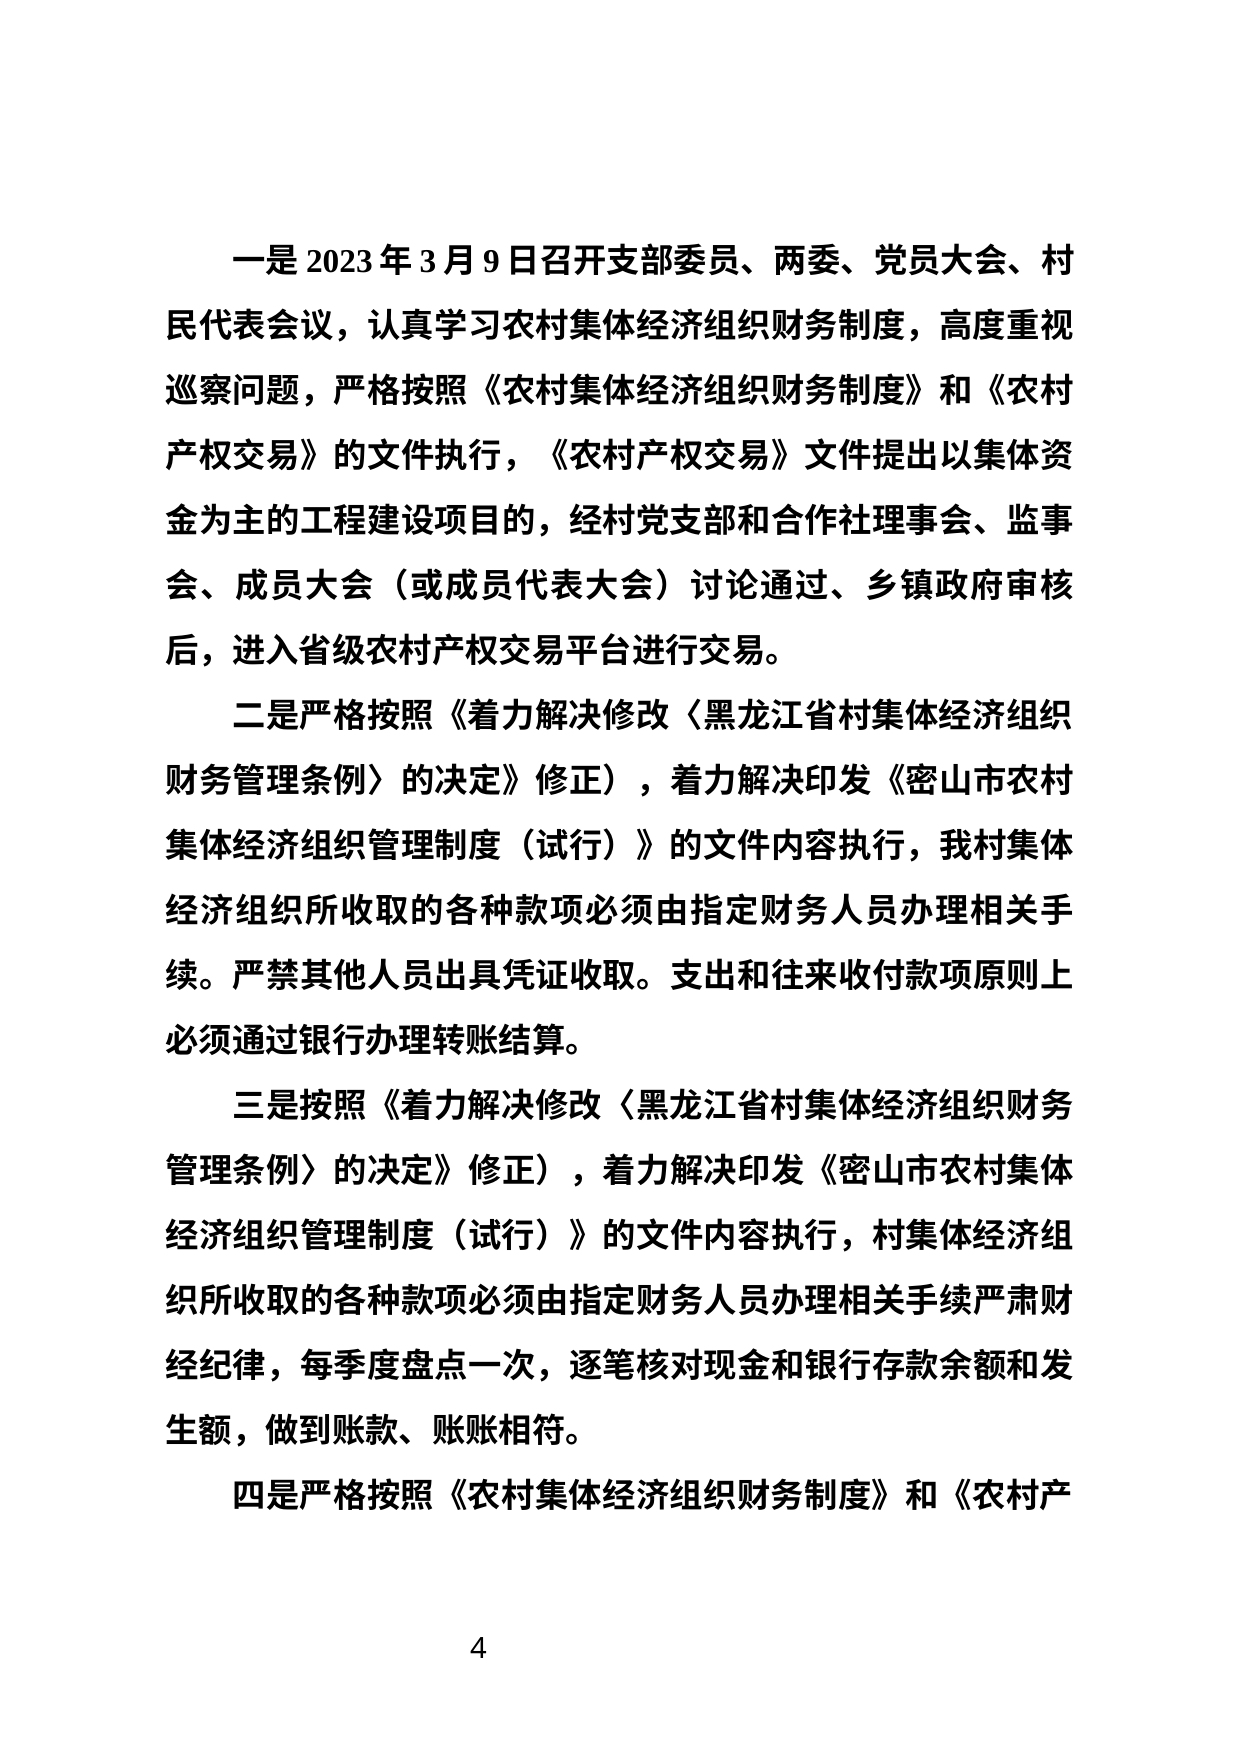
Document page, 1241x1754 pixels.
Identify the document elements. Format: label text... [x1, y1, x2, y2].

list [165, 1460, 1075, 1525]
list 三是按照《着力解决修改〈黑龙江省村集体经济组织财务管理条例〉的决定》修正），着力解决印发《密山市农村集体经济组织管理制度（试行）》的文件内容执行，村集体经济组织所收取的各种款项必须由指定财务人员办理相关手续严肃财经纪律，每季度盘点一次，逐笔核对现金和银行存款余额和发生额，做到账款、账账相符。 [165, 1070, 1075, 1460]
list 一是2023年3月9日召开支部委员、两委、党员大会、村民代表会议，认真学习农村集体经济组织财务制度，高度重视巡察问题，严格按照《农村集体经济组织财务制度》和《农村产权交易》的文件执行，《农村产权交易》文件提出以集体资金为主的工程建设项目的，经村党支部和合作社理事会、监事会、成员大会（或成员代表大会）讨论通过、乡镇政府审核后，进入省级农村产权交易平台进行交易。 [165, 225, 1075, 680]
list 二是严格按照《着力解决修改〈黑龙江省村集体经济组织财务管理条例〉的决定》修正），着力解决印发《密山市农村集体经济组织管理制度（试行）》的文件内容执行，我村集体经济组织所收取的各种款项必须由指定财务人员办理相关手续。严禁其他人员出具凭证收取。支出和往来收付款项原则上必须通过银行办理转账结算。 [165, 680, 1075, 1070]
